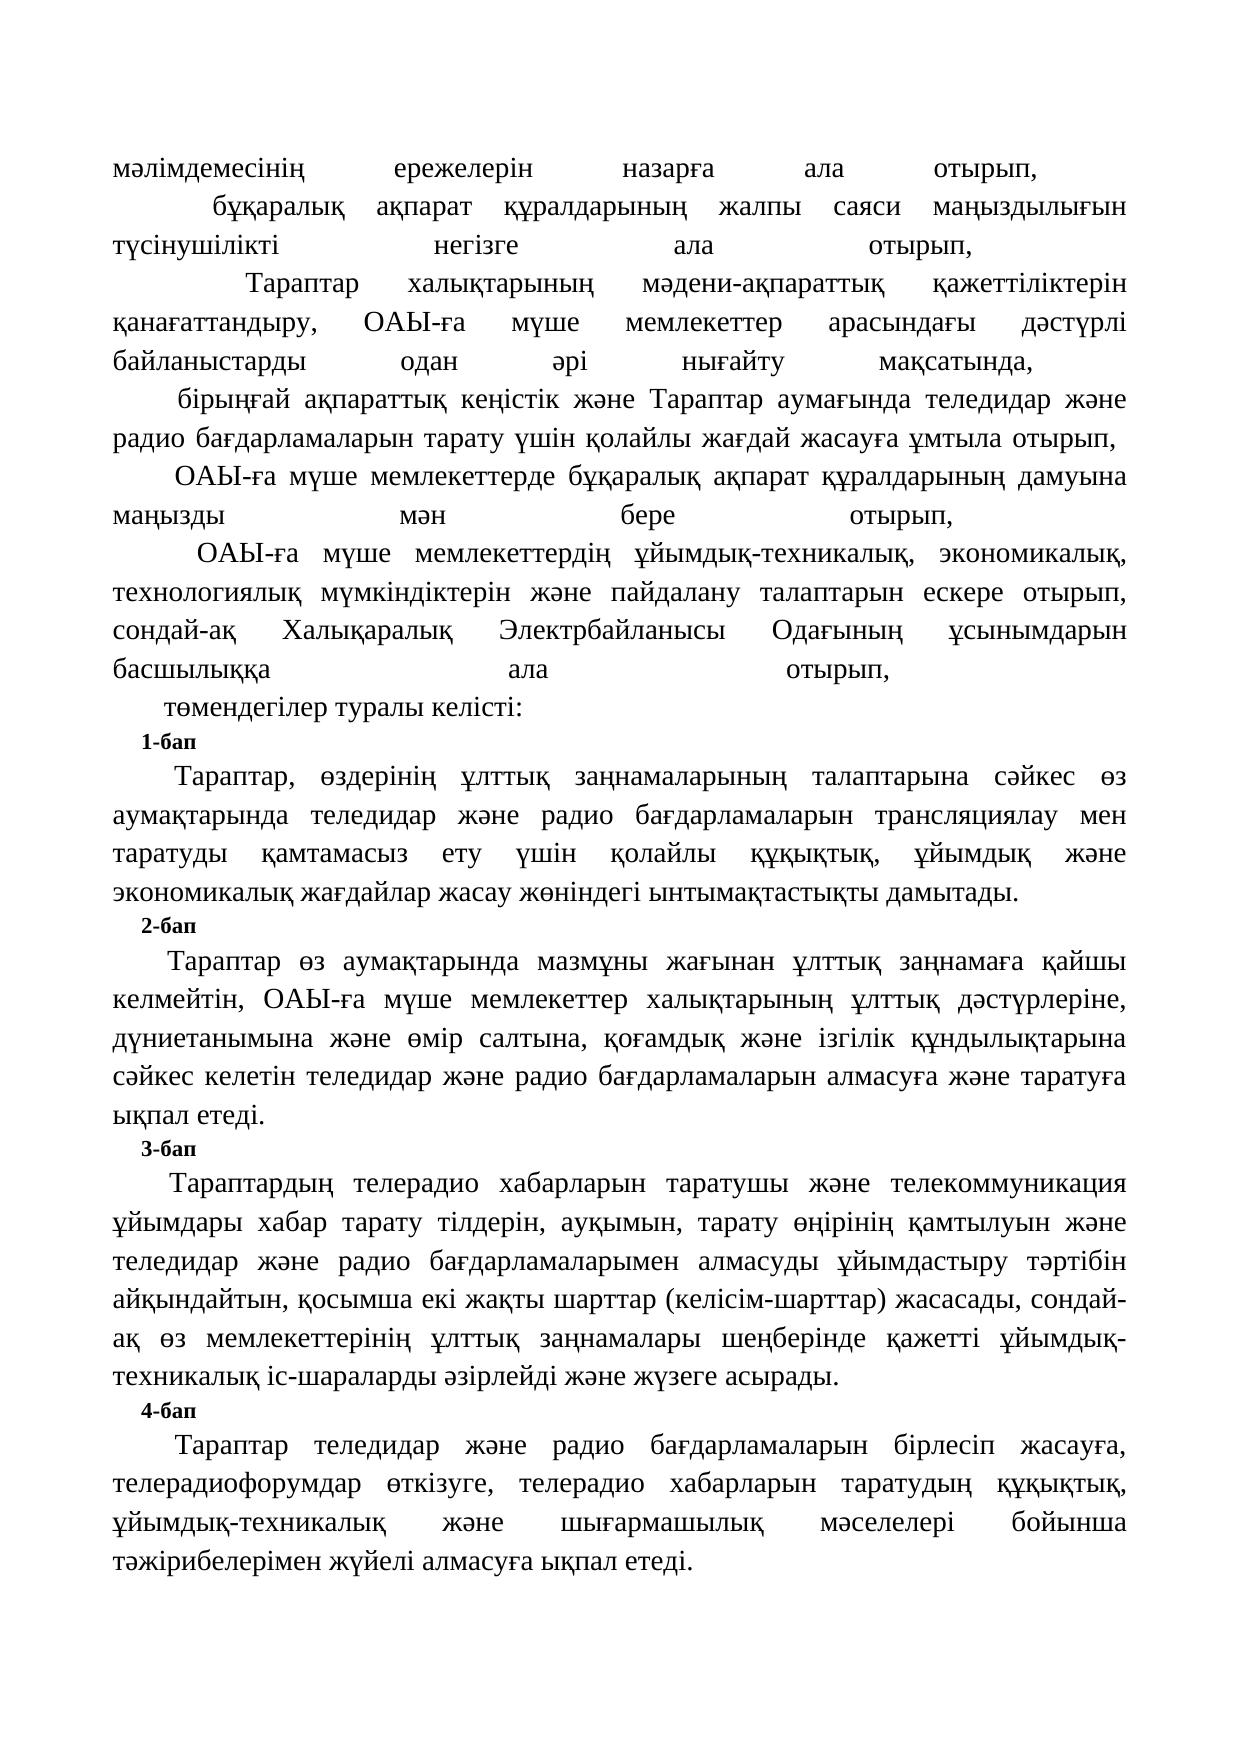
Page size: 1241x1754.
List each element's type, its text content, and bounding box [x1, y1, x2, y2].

text Тараптар теледидар және радио бағдарламаларын бірлесіп жасауға, телерадиофорумдар өткізуге, телерадио хабарларын таратудың құқықтық, ұйымдық-техникалық және шығармашылық мәселелері бойынша тәжірибелерімен жүйелі алмасуға ықпал етеді. [112, 1427, 1128, 1576]
text 3-бап [112, 1135, 1128, 1162]
text 1-бап [112, 728, 1128, 754]
text 4-бап [112, 1397, 1128, 1423]
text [112, 150, 1128, 723]
text Тараптар, өздерінің ұлттық заңнамаларының талаптарына сәйкес өз аумақтарында теледидар және радио бағдарламаларын трансляциялау мен таратуды қамтамасыз ету үшін қолайлы құқықтық, ұйымдық және экономикалық жағдайлар жасау жөніндегі ынтымақтастықты дамытады. [112, 758, 1128, 907]
text 2-бап [112, 912, 1128, 939]
text Тараптар өз аумақтарында мазмұны жағынан ұлттық заңнамаға қайшы келмейтін, ОАЫ-ға мүше мемлекеттер халықтарының ұлттық дәстүрлеріне, дүниетанымына және өмір салтына, қоғамдық және ізгілік құндылықтарына сәйкес келетін теледидар және радио бағдарламаларын алмасуға және таратуға ықпал етеді. [112, 943, 1128, 1130]
text Тараптардың телерадио хабарларын таратушы және телекоммуникация ұйымдары хабар тарату тілдерін, ауқымын, тарату өңірінің қамтылуын және теледидар және радио бағдарламаларымен алмасуды ұйымдастыру тәртібін айқындайтын, қосымша екі жақты шарттар (келісім-шарттар) жасасады, сондай-ақ өз мемлекеттерінің ұлттық заңнамалары шеңберінде қажетті ұйымдық-техникалық іс-шараларды әзірлейді және жүзеге асырады. [112, 1166, 1128, 1392]
